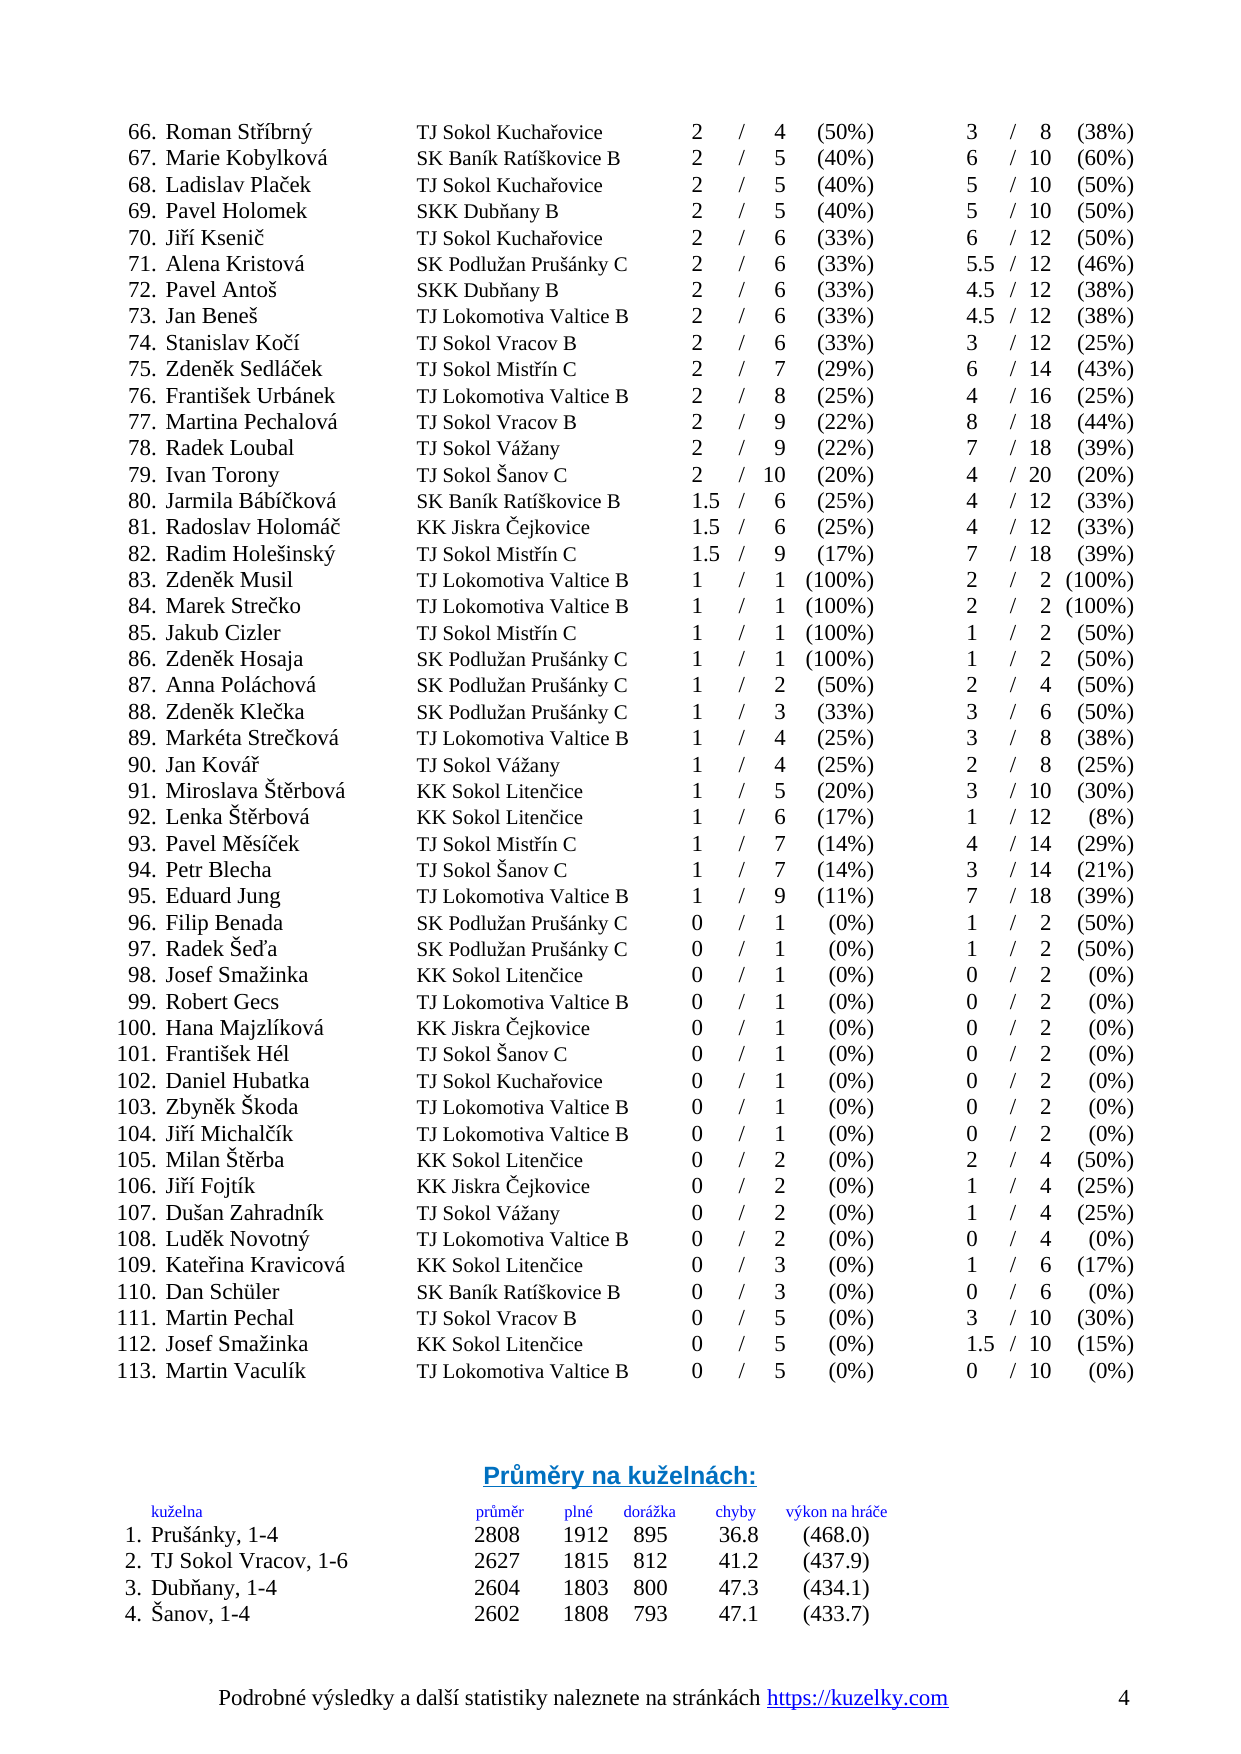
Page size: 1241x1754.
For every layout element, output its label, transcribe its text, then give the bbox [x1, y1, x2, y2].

text 98. Josef Smažinka KK Sokol Litenčice 0 / 1 (0%) 0 / 2 (0%) [106, 961, 1134, 988]
text 78. Radek Loubal TJ Sokol Vážany 2 / 9 (22%) 7 / 18 (39%) [106, 434, 1134, 461]
text kuželna průměr plné dorážka chyby výkon na hráče [106, 1502, 1134, 1521]
text 4. Šanov, 1-4 2602 1808 793 47.1 (433.7) [106, 1600, 1134, 1627]
text 68. Ladislav Plaček TJ Sokol Kuchařovice 2 / 5 (40%) 5 / 10 (50%) [106, 171, 1134, 197]
text 111. Martin Pechal TJ Sokol Vracov B 0 / 5 (0%) 3 / 10 (30%) [106, 1304, 1134, 1330]
text 104. Jiří Michalčík TJ Lokomotiva Valtice B 0 / 1 (0%) 0 / 2 (0%) [106, 1119, 1134, 1146]
text 79. Ivan Torony TJ Sokol Šanov C 2 / 10 (20%) 4 / 20 (20%) [106, 461, 1134, 487]
text 100. Hana Majzlíková KK Jiskra Čejkovice 0 / 1 (0%) 0 / 2 (0%) [106, 1014, 1134, 1041]
text 66. Roman Stříbrný TJ Sokol Kuchařovice 2 / 4 (50%) 3 / 8 (38%) [106, 118, 1134, 144]
text 70. Jiří Ksenič TJ Sokol Kuchařovice 2 / 6 (33%) 6 / 12 (50%) [106, 223, 1134, 250]
text 3. Dubňany, 1-4 2604 1803 800 47.3 (434.1) [106, 1574, 1134, 1600]
text 106. Jiří Fojtík KK Jiskra Čejkovice 0 / 2 (0%) 1 / 4 (25%) [106, 1172, 1134, 1199]
text 91. Miroslava Štěrbová KK Sokol Litenčice 1 / 5 (20%) 3 / 10 (30%) [106, 777, 1134, 803]
text 102. Daniel Hubatka TJ Sokol Kuchařovice 0 / 1 (0%) 0 / 2 (0%) [106, 1067, 1134, 1093]
text 87. Anna Poláchová SK Podlužan Prušánky C 1 / 2 (50%) 2 / 4 (50%) [106, 672, 1134, 698]
text 107. Dušan Zahradník TJ Sokol Vážany 0 / 2 (0%) 1 / 4 (25%) [106, 1199, 1134, 1225]
text 103. Zbyněk Škoda TJ Lokomotiva Valtice B 0 / 1 (0%) 0 / 2 (0%) [106, 1093, 1134, 1119]
text 77. Martina Pechalová TJ Sokol Vracov B 2 / 9 (22%) 8 / 18 (44%) [106, 408, 1134, 434]
text 96. Filip Benada SK Podlužan Prušánky C 0 / 1 (0%) 1 / 2 (50%) [106, 909, 1134, 935]
text 93. Pavel Měsíček TJ Sokol Mistřín C 1 / 7 (14%) 4 / 14 (29%) [106, 830, 1134, 856]
text 83. Zdeněk Musil TJ Lokomotiva Valtice B 1 / 1 (100%) 2 / 2 (100%) [106, 566, 1134, 592]
text 88. Zdeněk Klečka SK Podlužan Prušánky C 1 / 3 (33%) 3 / 6 (50%) [106, 698, 1134, 724]
text 85. Jakub Cizler TJ Sokol Mistřín C 1 / 1 (100%) 1 / 2 (50%) [106, 619, 1134, 645]
text 90. Jan Kovář TJ Sokol Vážany 1 / 4 (25%) 2 / 8 (25%) [106, 751, 1134, 777]
text 84. Marek Strečko TJ Lokomotiva Valtice B 1 / 1 (100%) 2 / 2 (100%) [106, 592, 1134, 619]
text 92. Lenka Štěrbová KK Sokol Litenčice 1 / 6 (17%) 1 / 12 (8%) [106, 803, 1134, 830]
text 109. Kateřina Kravicová KK Sokol Litenčice 0 / 3 (0%) 1 / 6 (17%) [106, 1251, 1134, 1278]
text 101. František Hél TJ Sokol Šanov C 0 / 1 (0%) 0 / 2 (0%) [106, 1041, 1134, 1067]
text 67. Marie Kobylková SK Baník Ratíškovice B 2 / 5 (40%) 6 / 10 (60%) [106, 144, 1134, 171]
text 89. Markéta Strečková TJ Lokomotiva Valtice B 1 / 4 (25%) 3 / 8 (38%) [106, 724, 1134, 751]
text 74. Stanislav Kočí TJ Sokol Vracov B 2 / 6 (33%) 3 / 12 (25%) [106, 329, 1134, 355]
text 2. TJ Sokol Vracov, 1-6 2627 1815 812 41.2 (437.9) [106, 1548, 1134, 1574]
text 105. Milan Štěrba KK Sokol Litenčice 0 / 2 (0%) 2 / 4 (50%) [106, 1146, 1134, 1172]
text 76. František Urbánek TJ Lokomotiva Valtice B 2 / 8 (25%) 4 / 16 (25%) [106, 382, 1134, 408]
text 112. Josef Smažinka KK Sokol Litenčice 0 / 5 (0%) 1.5 / 10 (15%) [106, 1330, 1134, 1357]
text 108. Luděk Novotný TJ Lokomotiva Valtice B 0 / 2 (0%) 0 / 4 (0%) [106, 1225, 1134, 1251]
text 69. Pavel Holomek SKK Dubňany B 2 / 5 (40%) 5 / 10 (50%) [106, 197, 1134, 223]
text 73. Jan Beneš TJ Lokomotiva Valtice B 2 / 6 (33%) 4.5 / 12 (38%) [106, 303, 1134, 329]
text 86. Zdeněk Hosaja SK Podlužan Prušánky C 1 / 1 (100%) 1 / 2 (50%) [106, 645, 1134, 672]
text 110. Dan Schüler SK Baník Ratíškovice B 0 / 3 (0%) 0 / 6 (0%) [106, 1278, 1134, 1304]
text 95. Eduard Jung TJ Lokomotiva Valtice B 1 / 9 (11%) 7 / 18 (39%) [106, 882, 1134, 909]
text 97. Radek Šeďa SK Podlužan Prušánky C 0 / 1 (0%) 1 / 2 (50%) [106, 935, 1134, 961]
text 75. Zdeněk Sedláček TJ Sokol Mistřín C 2 / 7 (29%) 6 / 14 (43%) [106, 355, 1134, 382]
text 1. Prušánky, 1-4 2808 1912 895 36.8 (468.0) [106, 1521, 1134, 1548]
text 94. Petr Blecha TJ Sokol Šanov C 1 / 7 (14%) 3 / 14 (21%) [106, 856, 1134, 882]
text 113. Martin Vaculík TJ Lokomotiva Valtice B 0 / 5 (0%) 0 / 10 (0%) [106, 1357, 1134, 1383]
text 82. Radim Holešinský TJ Sokol Mistřín C 1.5 / 9 (17%) 7 / 18 (39%) [106, 540, 1134, 566]
text 99. Robert Gecs TJ Lokomotiva Valtice B 0 / 1 (0%) 0 / 2 (0%) [106, 988, 1134, 1014]
text Průměry na kuželnách: [94, 1461, 1145, 1489]
text 80. Jarmila Bábíčková SK Baník Ratíškovice B 1.5 / 6 (25%) 4 / 12 (33%) [106, 487, 1134, 513]
text 72. Pavel Antoš SKK Dubňany B 2 / 6 (33%) 4.5 / 12 (38%) [106, 276, 1134, 303]
text 71. Alena Kristová SK Podlužan Prušánky C 2 / 6 (33%) 5.5 / 12 (46%) [106, 250, 1134, 276]
text 81. Radoslav Holomáč KK Jiskra Čejkovice 1.5 / 6 (25%) 4 / 12 (33%) [106, 513, 1134, 540]
